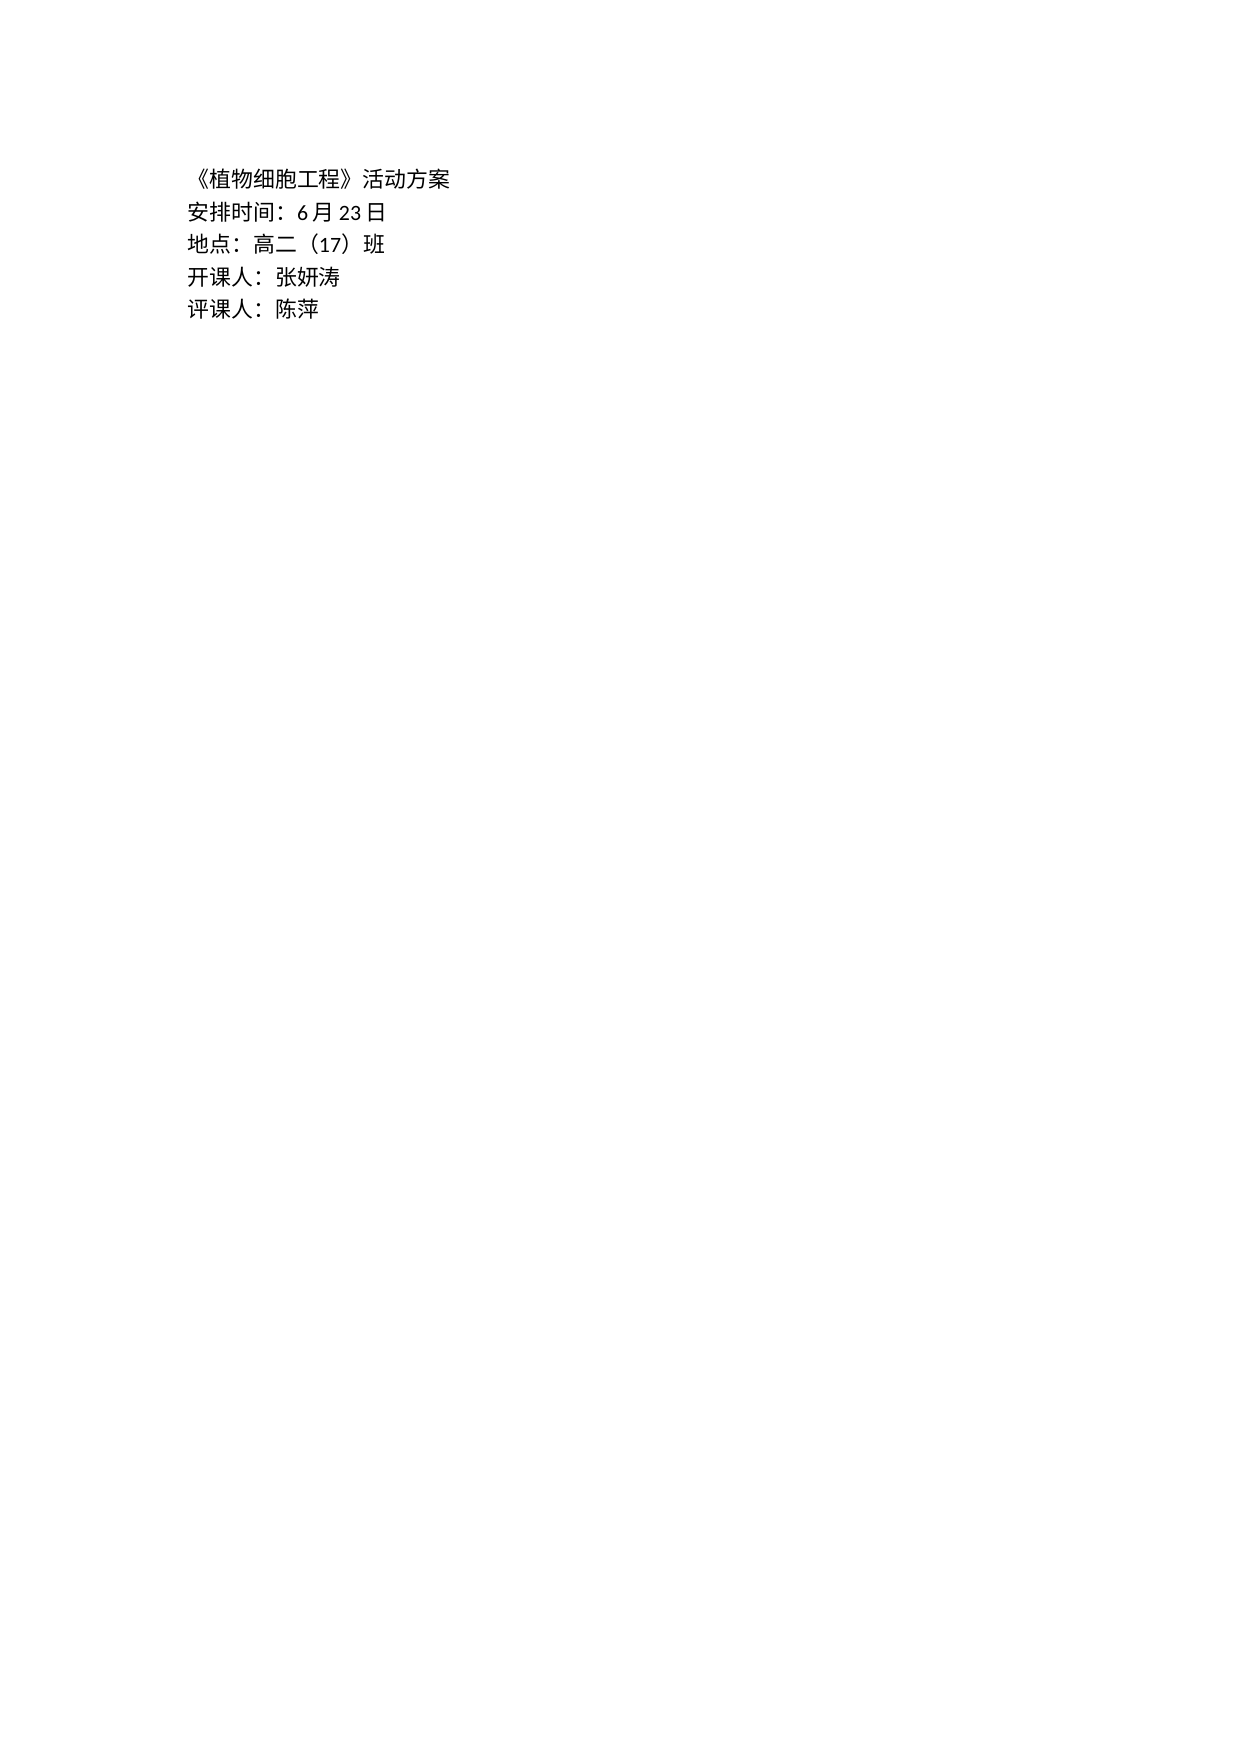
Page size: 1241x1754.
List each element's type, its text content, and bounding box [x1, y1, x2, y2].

text 地点：高二（17）班 [187, 227, 1053, 259]
text 开课人：张妍涛 [187, 259, 1053, 292]
text 《植物细胞工程》活动方案 [187, 162, 1053, 194]
text 评课人：陈萍 [187, 292, 1053, 324]
text 安排时间：6月23日 [187, 194, 1053, 227]
